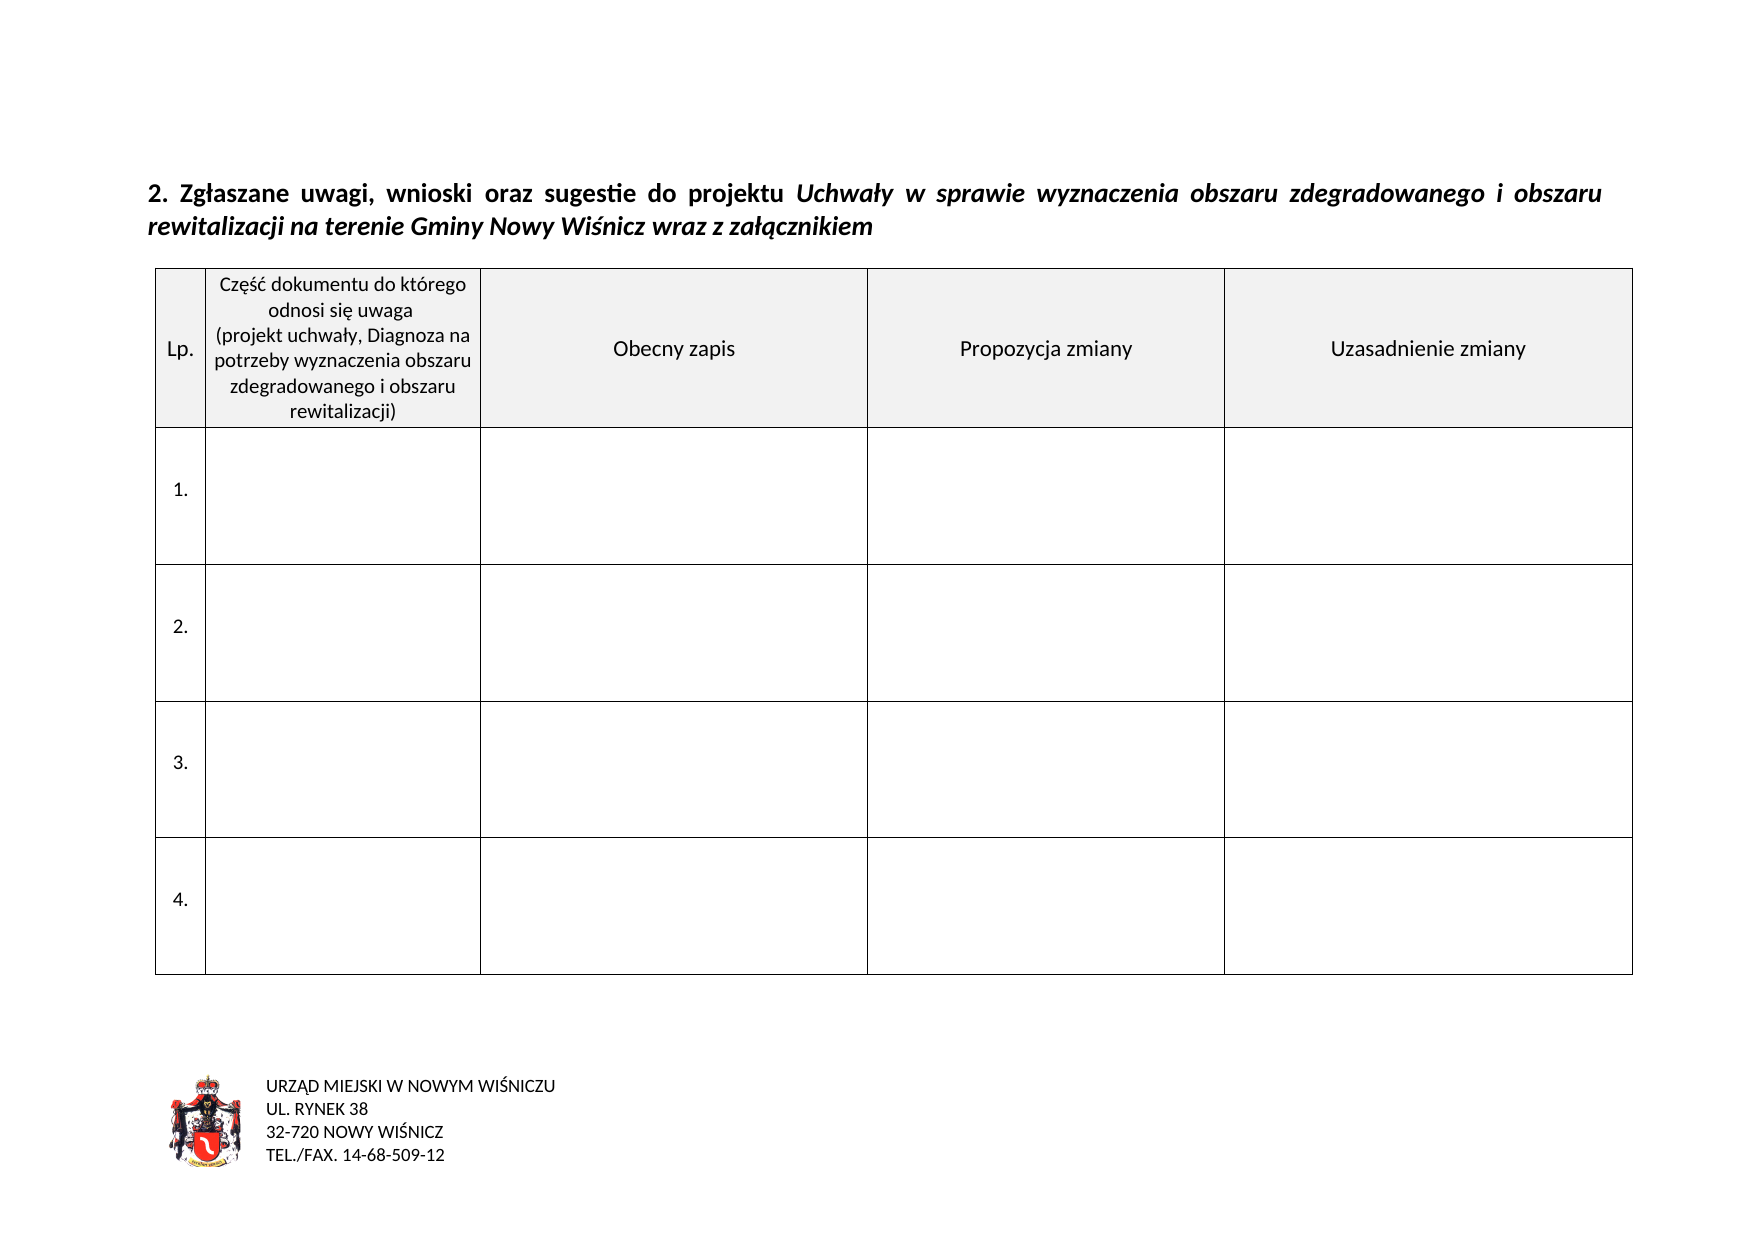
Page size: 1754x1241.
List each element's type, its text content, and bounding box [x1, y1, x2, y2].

table_cell [481, 702, 867, 837]
table_cell [1225, 565, 1632, 701]
table_header Część dokumentu do którego odnosi się uwaga (projekt uchwały, Diagnoza na potrzeby wyznaczenia obszaru zdegradowanego i obszaru rewitalizacji) [206, 269, 480, 427]
table_cell [206, 565, 480, 701]
table_cell [868, 702, 1224, 837]
text 2. Zgłaszane uwagi, wnioski oraz sugestie do projektu Uchwały w sprawie wyznaczenia obszaru zdegradowanego i obszaru rewitalizacji na terenie Gminy Nowy Wiśnicz wraz z załącznikiem [148, 176, 1606, 242]
table_cell [1225, 428, 1632, 564]
table_cell 1. [156, 428, 205, 564]
table_cell [868, 428, 1224, 564]
table_cell [206, 702, 480, 837]
table_cell [1225, 702, 1632, 837]
table_cell [481, 565, 867, 701]
table_cell [868, 838, 1224, 974]
table_header Lp. [156, 269, 205, 427]
table_header Propozycja zmiany [868, 269, 1224, 427]
table_cell [481, 838, 867, 974]
table_cell [1225, 838, 1632, 974]
table_cell 4. [156, 838, 205, 974]
table_cell 2. [156, 565, 205, 701]
table_header Uzasadnienie zmiany [1225, 269, 1632, 427]
picture [168, 1073, 241, 1167]
table_header Obecny zapis [481, 269, 867, 427]
table_cell [481, 428, 867, 564]
table_cell [868, 565, 1224, 701]
table_cell [206, 428, 480, 564]
table_cell 3. [156, 702, 205, 837]
table_cell [206, 838, 480, 974]
